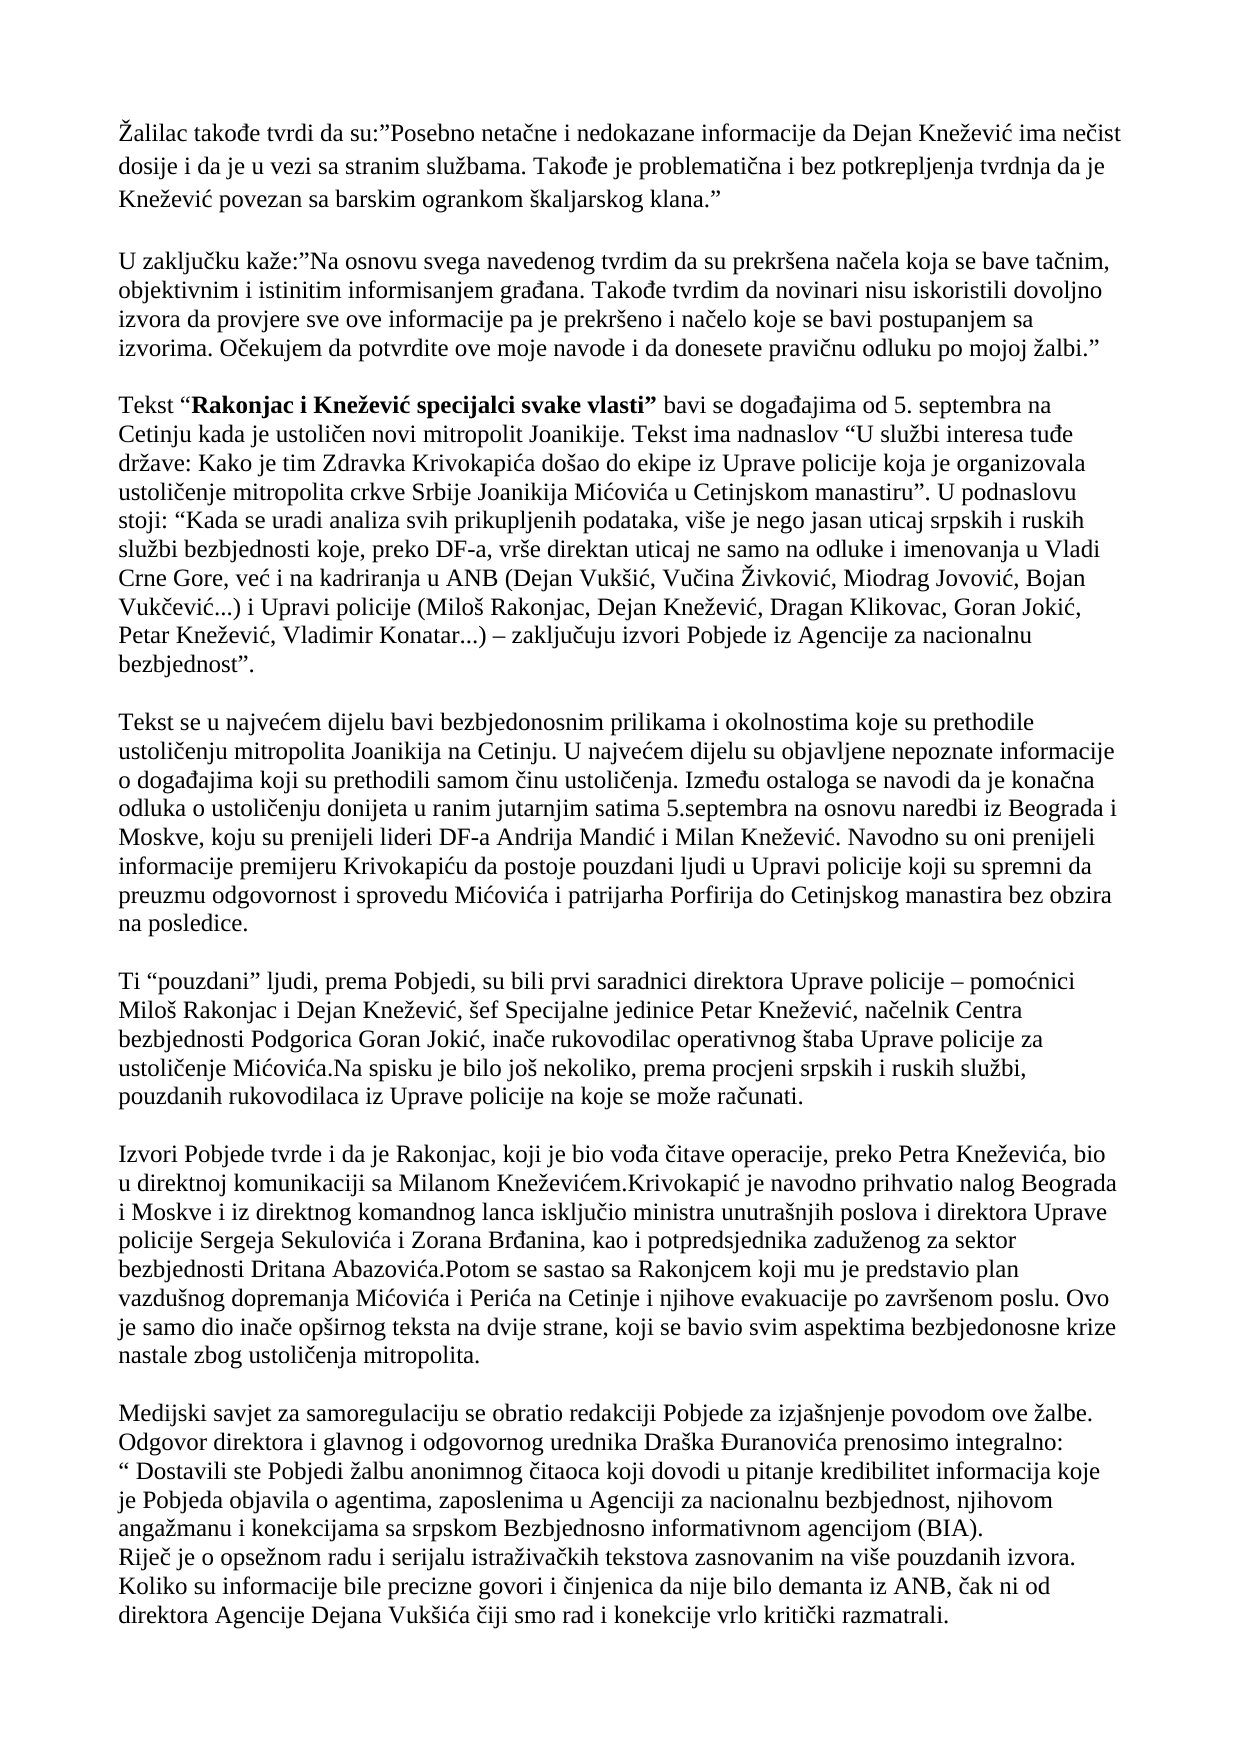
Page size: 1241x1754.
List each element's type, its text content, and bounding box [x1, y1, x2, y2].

text U zaključku kaže:”Na osnovu svega navedenog tvrdim da su prekršena načela koja se bave tačnim, objektivnim i istinitim informisanjem građana. Takođe tvrdim da novinari nisu iskoristili dovoljno izvora da provjere sve ove informacije pa je prekršeno i načelo koje se bavi postupanjem sa izvorima. Očekujem da potvrdite ove moje navode i da donesete pravičnu odluku po mojoj žalbi.” [118, 246, 1122, 361]
text Žalilac takođe tvrdi da su:”Posebno netačne i nedokazane informacije da Dejan Knežević ima nečist dosije i da je u vezi sa stranim službama. Takođe je problematična i bez potkrepljenja tvrdnja da je Knežević povezan sa barskim ogrankom škaljarskog klana.” [118, 118, 1122, 213]
text Riječ je o opsežnom radu i serijalu istraživačkih tekstova zasnovanim na više pouzdanih izvora. Koliko su informacije bile precizne govori i činjenica da nije bilo demanta iz ANB, čak ni od direktora Agencije Dejana Vukšića čiji smo rad i konekcije vrlo kritički razmatrali. [118, 1542, 1122, 1628]
text Tekst “Rakonjac i Knežević specijalci svake vlasti” bavi se događajima od 5. septembra na Cetinju kada je ustoličen novi mitropolit Joanikije. Tekst ima nadnaslov “U službi interesa tuđe države: Kako je tim Zdravka Krivokapića došao do ekipe iz Uprave policije koja je organizovala ustoličenje mitropolita crkve Srbije Joanikija Mićovića u Cetinjskom manastiru”. U podnaslovu stoji: “Kada se uradi analiza svih prikupljenih podataka, više je nego jasan uticaj srpskih i ruskih službi bezbjednosti koje, preko DF-a, vrše direktan uticaj ne samo na odluke i imenovanja u Vladi Crne Gore, već i na kadriranja u ANB (Dejan Vukšić, Vučina Živković, Miodrag Jovović, Bojan Vukčević...) i Upravi policije (Miloš Rakonjac, Dejan Knežević, Dragan Klikovac, Goran Jokić, Petar Knežević, Vladimir Konatar...) – zaključuju izvori Pobjede iz Agencije za nacionalnu bezbjednost”. [118, 391, 1122, 678]
text Ti “pouzdani” ljudi, prema Pobjedi, su bili prvi saradnici direktora Uprave policije – pomoćnici Miloš Rakonjac i Dejan Knežević, šef Specijalne jedinice Petar Knežević, načelnik Centra bezbjednosti Podgorica Goran Jokić, inače rukovodilac operativnog štaba Uprave policije za ustoličenje Mićovića.Na spisku je bilo još nekoliko, prema procjeni srpskih i ruskih službi, pouzdanih rukovodilaca iz Uprave policije na koje se može računati. [118, 966, 1122, 1110]
text Medijski savjet za samoregulaciju se obratio redakciji Pobjede za izjašnjenje povodom ove žalbe. Odgovor direktora i glavnog i odgovornog urednika Draška Đuranovića prenosimo integralno: “ Dostavili ste Pobjedi žalbu anonimnog čitaoca koji dovodi u pitanje kredibilitet informacija koje je Pobjeda objavila o agentima, zaposlenima u Agenciji za nacionalnu bezbjednost, njihovom angažmanu i konekcijama sa srpskom Bezbjednosno informativnom agencijom (BIA). [118, 1398, 1122, 1542]
text Izvori Pobjede tvrde i da je Rakonjac, koji je bio vođa čitave operacije, preko Petra Kneževića, bio u direktnoj komunikaciji sa Milanom Kneževićem.Krivokapić je navodno prihvatio nalog Beograda i Moskve i iz direktnog komandnog lanca isključio ministra unutrašnjih poslova i direktora Uprave policije Sergeja Sekulovića i Zorana Brđanina, kao i potpredsjednika zaduženog za sektor bezbjednosti Dritana Abazovića.Potom se sastao sa Rakonjcem koji mu je predstavio plan vazdušnog dopremanja Mićovića i Perića na Cetinje i njihove evakuacije po završenom poslu. Ovo je samo dio inače opširnog teksta na dvije strane, koji se bavio svim aspektima bezbjedonosne krize nastale zbog ustoličenja mitropolita. [118, 1139, 1122, 1369]
text Tekst se u najvećem dijelu bavi bezbjedonosnim prilikama i okolnostima koje su prethodile ustoličenju mitropolita Joanikija na Cetinju. U najvećem dijelu su objavljene nepoznate informacije o događajima koji su prethodili samom činu ustoličenja. Između ostaloga se navodi da je konačna odluka o ustoličenju donijeta u ranim jutarnjim satima 5.septembra na osnovu naredbi iz Beograda i Moskve, koju su prenijeli lideri DF-a Andrija Mandić i Milan Knežević. Navodno su oni prenijeli informacije premijeru Krivokapiću da postoje pouzdani ljudi u Upravi policije koji su spremni da preuzmu odgovornost i sprovedu Mićovića i patrijarha Porfirija do Cetinjskog manastira bez obzira na posledice. [118, 707, 1122, 937]
